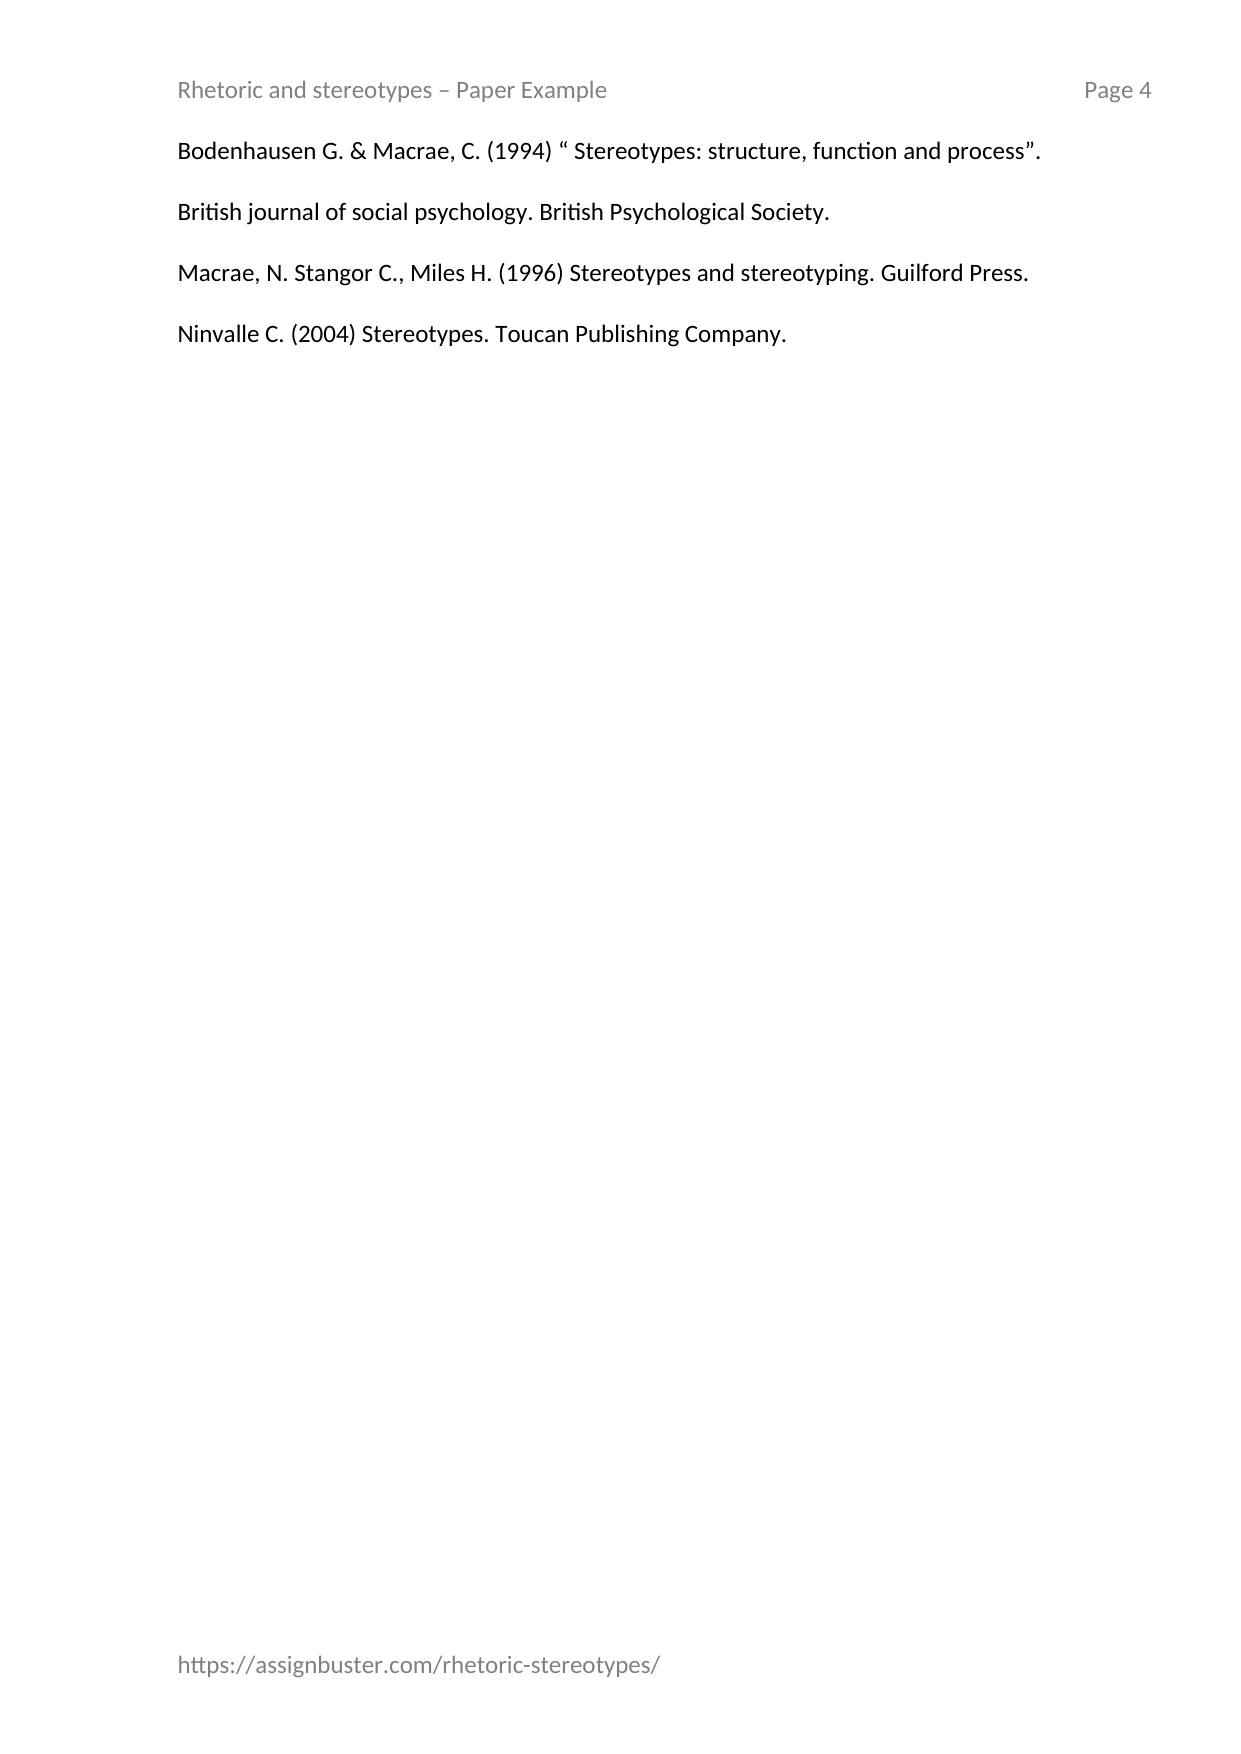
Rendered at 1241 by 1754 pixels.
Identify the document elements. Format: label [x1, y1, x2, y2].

text [177, 135, 1152, 348]
